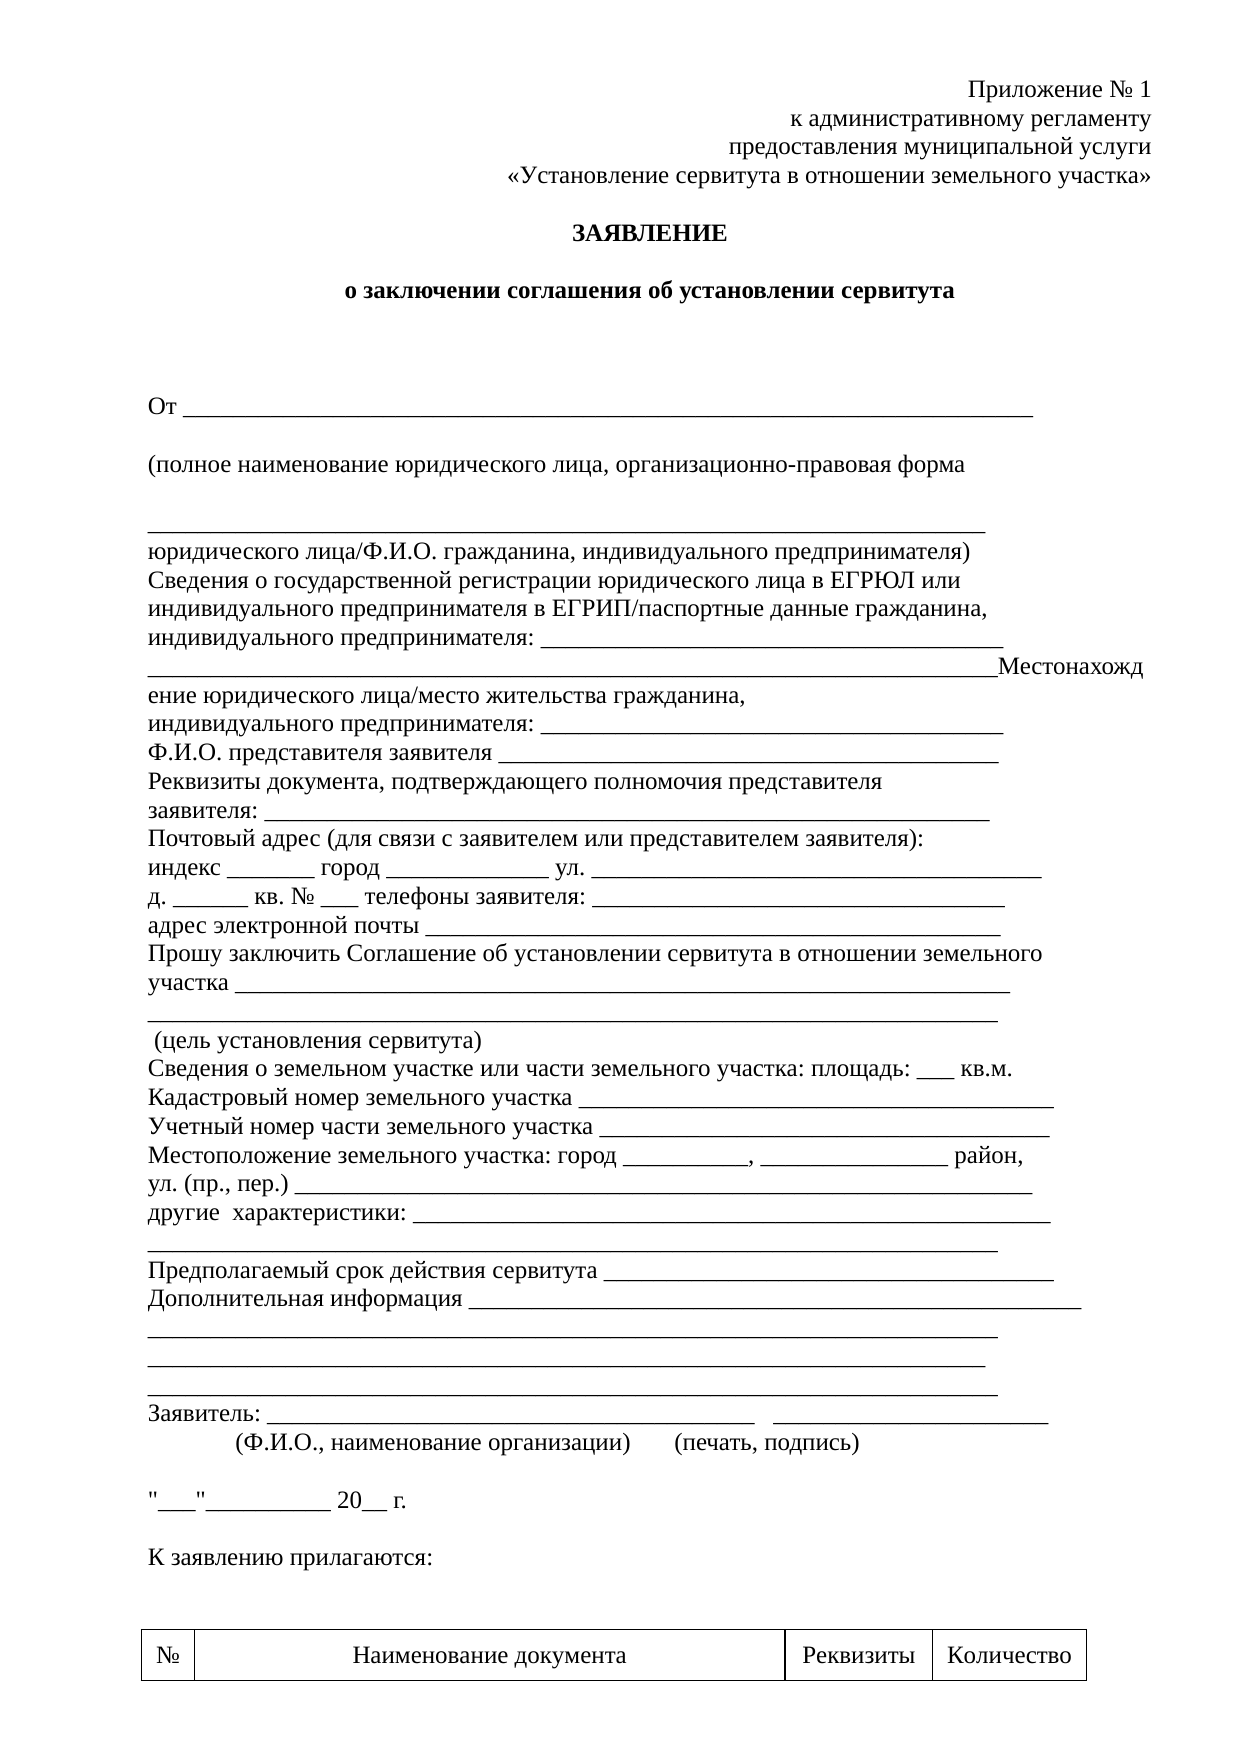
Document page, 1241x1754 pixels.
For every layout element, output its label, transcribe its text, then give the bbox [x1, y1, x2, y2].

subtitle Предполагаемый срок действия сервитута ____________________________________ [148, 1255, 1152, 1283]
subtitle индивидуального предпринимателя: _____________________________________ [148, 708, 1152, 737]
subtitle Кадастровый номер земельного участка ______________________________________ [148, 1082, 1152, 1111]
table_header Реквизиты документа [786, 1630, 932, 1680]
subtitle (цель установления сервитута) [148, 1025, 1152, 1053]
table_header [933, 1630, 1086, 1680]
subtitle Местоположение земельного участка: город __________, _______________ район, [148, 1140, 1152, 1168]
subtitle д. ______ кв. № ___ телефоны заявителя: _________________________________ [148, 881, 1152, 910]
subtitle От ____________________________________________________________________ [148, 391, 1152, 420]
subtitle Реквизиты документа, подтверждающего полномочия представителя [148, 766, 1152, 795]
subtitle ___________________________________________________________________ [148, 1341, 1152, 1370]
subtitle Сведения о земельном участке или части земельного участка: площадь: ___ кв.м. [148, 1053, 1152, 1082]
subtitle ЗАЯВЛЕНИЕ [148, 218, 1152, 246]
subtitle индивидуального предпринимателя: _____________________________________ [148, 622, 1152, 651]
subtitle ____________________________________________________________________ [148, 1370, 1152, 1398]
subtitle ____________________________________________________________________ [148, 1226, 1152, 1255]
subtitle (Ф.И.О., наименование организации) (печать, подпись) [148, 1427, 1152, 1456]
subtitle ___________________________________________________________________ [148, 507, 1152, 536]
subtitle юридического лица/Ф.И.О. гражданина, индивидуального предпринимателя) [148, 536, 1152, 565]
subtitle "___"__________ 20__ г. [148, 1485, 1152, 1513]
text к административному регламенту [148, 103, 1152, 131]
subtitle Прошу заключить Соглашение об установлении сервитута в отношении земельного [148, 938, 1152, 967]
subtitle ____________________________________________________________________ [148, 1312, 1152, 1341]
subtitle о заключении соглашения об установлении сервитута [148, 276, 1152, 304]
subtitle ____________________________________________________________________Местонахождение юридического лица/место жительства гражданина, [148, 651, 1152, 708]
text «Установление сервитута в отношении земельного участка» [148, 160, 1152, 189]
subtitle ул. (пр., пер.) ___________________________________________________________ [148, 1168, 1152, 1197]
subtitle Заявитель: _______________________________________ ______________________ [148, 1398, 1152, 1427]
subtitle Ф.И.О. представителя заявителя ________________________________________ [148, 737, 1152, 766]
subtitle ____________________________________________________________________ [148, 996, 1152, 1025]
text предоставления муниципальной услуги [148, 131, 1152, 160]
subtitle другие характеристики: ___________________________________________________ [148, 1197, 1152, 1226]
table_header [195, 1630, 784, 1680]
table_header № п/п [142, 1630, 194, 1680]
subtitle участка ______________________________________________________________ [148, 967, 1152, 996]
subtitle (полное наименование юридического лица, организационно-правовая форма [148, 449, 1152, 478]
text Приложение № 1 [148, 74, 1152, 103]
subtitle Дополнительная информация _________________________________________________ [148, 1283, 1152, 1312]
subtitle адрес электронной почты ______________________________________________ [148, 910, 1152, 938]
subtitle индивидуального предпринимателя в ЕГРИП/паспортные данные гражданина, [148, 593, 1152, 622]
subtitle Почтовый адрес (для связи с заявителем или представителем заявителя): [148, 823, 1152, 852]
subtitle Сведения о государственной регистрации юридического лица в ЕГРЮЛ или [148, 565, 1152, 593]
subtitle Учетный номер части земельного участка ____________________________________ [148, 1111, 1152, 1140]
subtitle К заявлению прилагаются: [148, 1542, 1152, 1571]
subtitle индекс _______ город _____________ ул. ____________________________________ [148, 852, 1152, 881]
subtitle заявителя: __________________________________________________________ [148, 795, 1152, 823]
